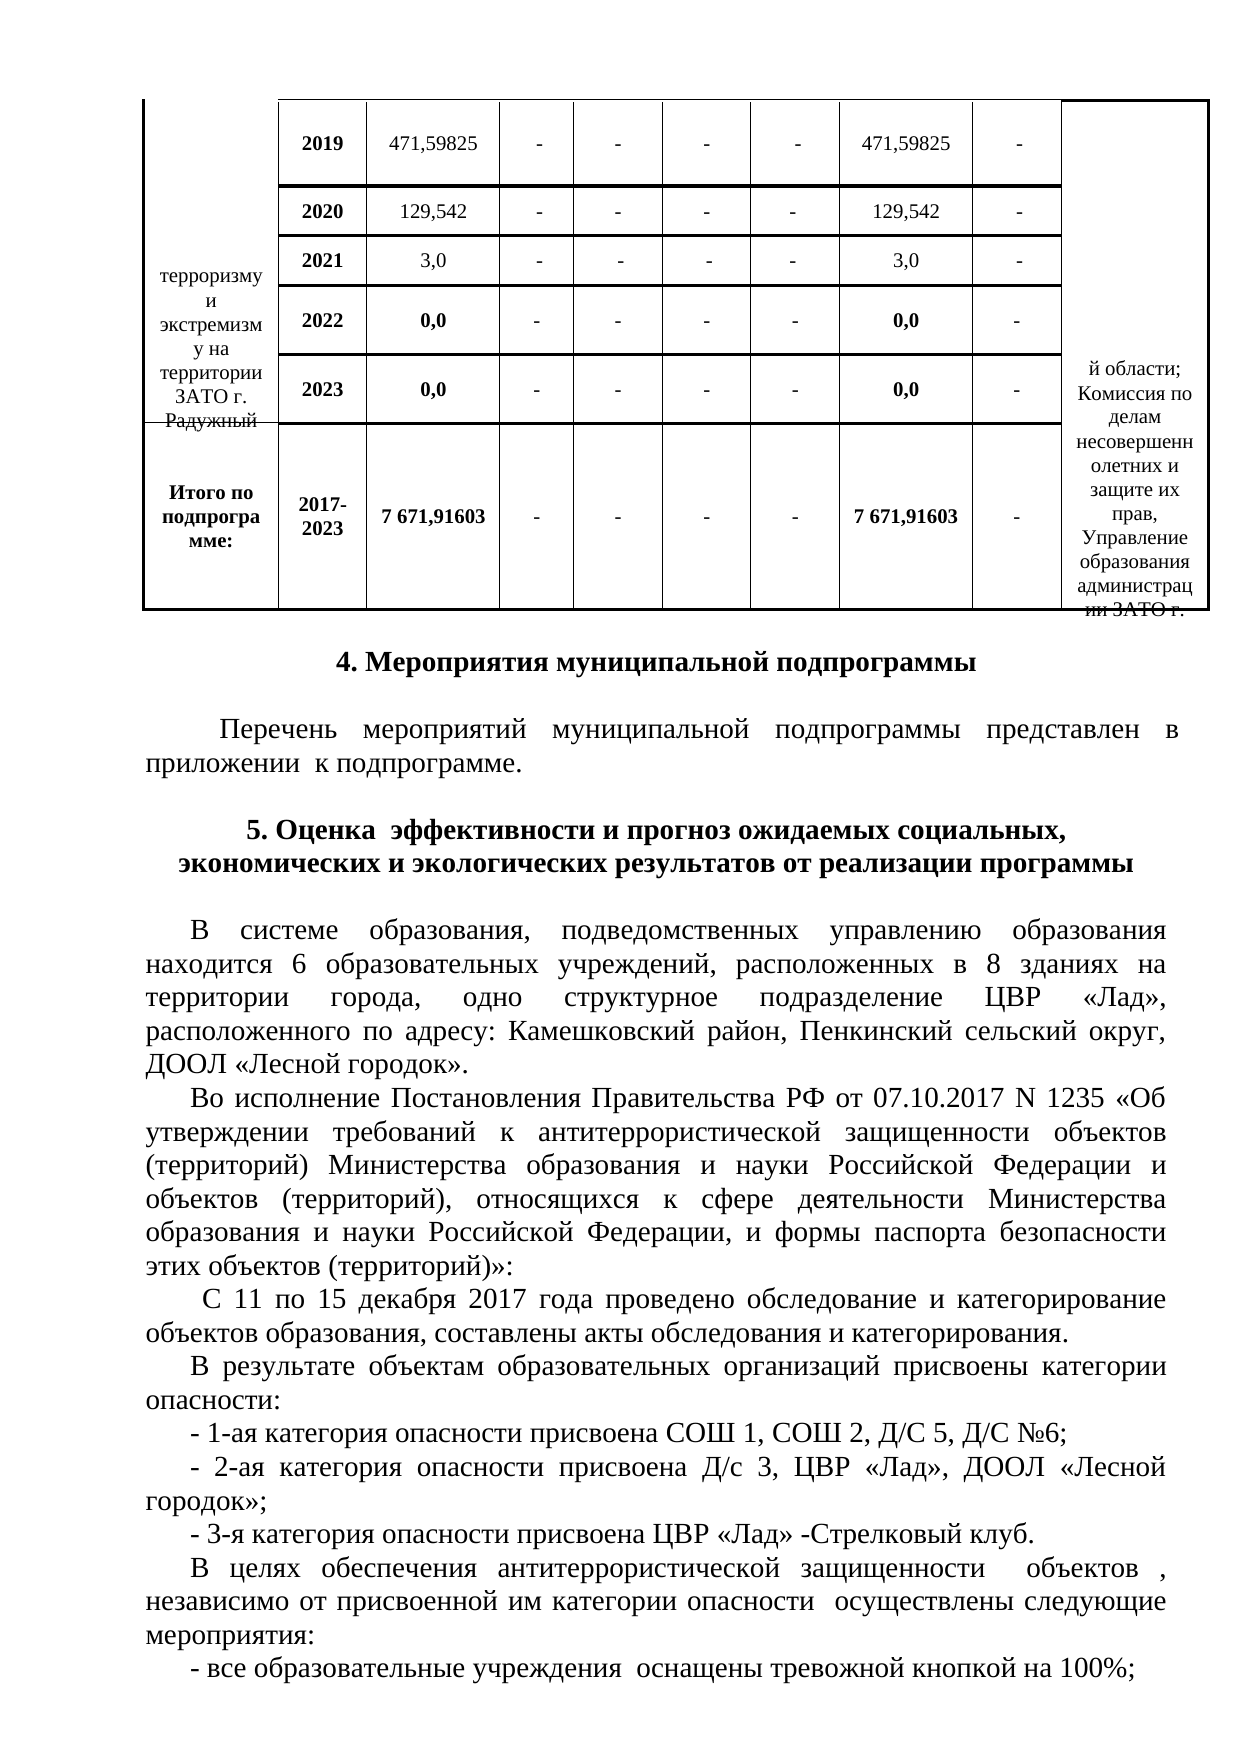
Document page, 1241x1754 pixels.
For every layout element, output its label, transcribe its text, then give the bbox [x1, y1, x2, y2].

table_cell 2020 [279, 188, 366, 234]
text - все образовательные учреждения оснащены тревожной кнопкой на 100%; [145, 1650, 1167, 1684]
table_cell - [751, 287, 839, 353]
text - 3-я категория опасности присвоена ЦВР «Лад» -Стрелковый клуб. [145, 1516, 1167, 1550]
table_cell - [663, 356, 750, 422]
table_cell - [973, 425, 1061, 607]
table_cell - [574, 188, 662, 234]
table_cell 3,0 [367, 237, 499, 284]
table_cell 471,59825 [367, 100, 500, 184]
table_cell - [663, 237, 750, 284]
table_cell 7 671,91603 [840, 425, 972, 607]
table_cell - [973, 237, 1061, 284]
table_cell 0,0 [840, 356, 972, 422]
table_cell 129,542 [840, 188, 972, 234]
table_cell 2019 [278, 100, 367, 184]
table_cell - [500, 356, 573, 422]
table_cell - [500, 425, 573, 607]
table_cell 2022 [279, 287, 366, 353]
text С 11 по 15 декабря 2017 года проведено обследование и категорирование объектов образования, составлены акты обследования и категорирования. [145, 1281, 1167, 1348]
table_cell - [751, 356, 839, 422]
table_cell - [663, 425, 750, 607]
text - 1-ая категория опасности присвоена СОШ 1, СОШ 2, Д/С 5, Д/С №6; [145, 1416, 1167, 1449]
table_cell 3,0 [840, 237, 972, 284]
table_cell - [663, 188, 750, 234]
table_cell - [751, 237, 839, 284]
table_cell Итого по подпрограмме: [145, 423, 278, 607]
table_cell - [972, 100, 1061, 184]
text - 2-ая категория опасности присвоена Д/с 3, ЦВР «Лад», ДООЛ «Лесной городок»; [145, 1449, 1167, 1516]
table_cell - [973, 356, 1061, 422]
table_cell - [500, 188, 573, 234]
table_cell 0,0 [367, 356, 499, 422]
table_cell - [574, 100, 662, 184]
table_cell - [500, 287, 573, 353]
table_cell 0,0 [367, 287, 499, 353]
text В системе образования, подведомственных управлению образования находится 6 образовательных учреждений, расположенных в 8 зданиях на территории города, одно структурное подразделение ЦВР «Лад», расположенного по адресу: Камешковский район, Пенкинский сельский округ, ДООЛ «Лесной городок». [145, 912, 1167, 1080]
table_cell - [574, 237, 662, 284]
table_cell - [751, 100, 839, 184]
table_cell 471,59825 [840, 100, 972, 184]
table_cell - [574, 356, 662, 422]
table_cell - [663, 287, 750, 353]
table_cell 0,0 [840, 287, 972, 353]
table_cell - [574, 287, 662, 353]
table_cell - [751, 425, 839, 607]
table_cell 129,542 [367, 188, 499, 234]
table_cell 2017-2023 [279, 425, 366, 607]
text В целях обеспечения антитеррористической защищенности объектов , независимо от присвоенной им категории опасности осуществлены следующие мероприятия: [145, 1550, 1167, 1650]
text В результате объектам образовательных организаций присвоены категории опасности: [145, 1348, 1167, 1416]
text 5. Оценка эффективности и прогноз ожидаемых социальных, экономических и экологических результатов от реализации программы [145, 812, 1167, 879]
table_cell - [662, 100, 751, 184]
text Во исполнение Постановления Правительства РФ от 07.10.2017 N 1235 «Об утверждении требований к антитеррористической защищенности объектов (территорий) Министерства образования и науки Российской Федерации и объектов (территорий), относящихся к сфере деятельности Министерства образования и науки Российской Федерации, и формы паспорта безопасности этих объектов (территорий)»: [145, 1080, 1167, 1281]
table_cell 7 671,91603 [367, 425, 499, 607]
text Перечень мероприятий муниципальной подпрограммы представлен в приложении к подпрограмме. [145, 711, 1180, 778]
table_cell - [751, 188, 839, 234]
table_cell 2021 [279, 237, 366, 284]
table_cell 2023 [279, 356, 366, 422]
table_cell - [500, 237, 573, 284]
table_cell - [973, 287, 1061, 353]
table_cell - [574, 425, 662, 607]
text 4. Мероприятия муниципальной подпрограммы [145, 644, 1167, 678]
table_cell - [500, 100, 573, 184]
table_cell - [973, 188, 1061, 234]
